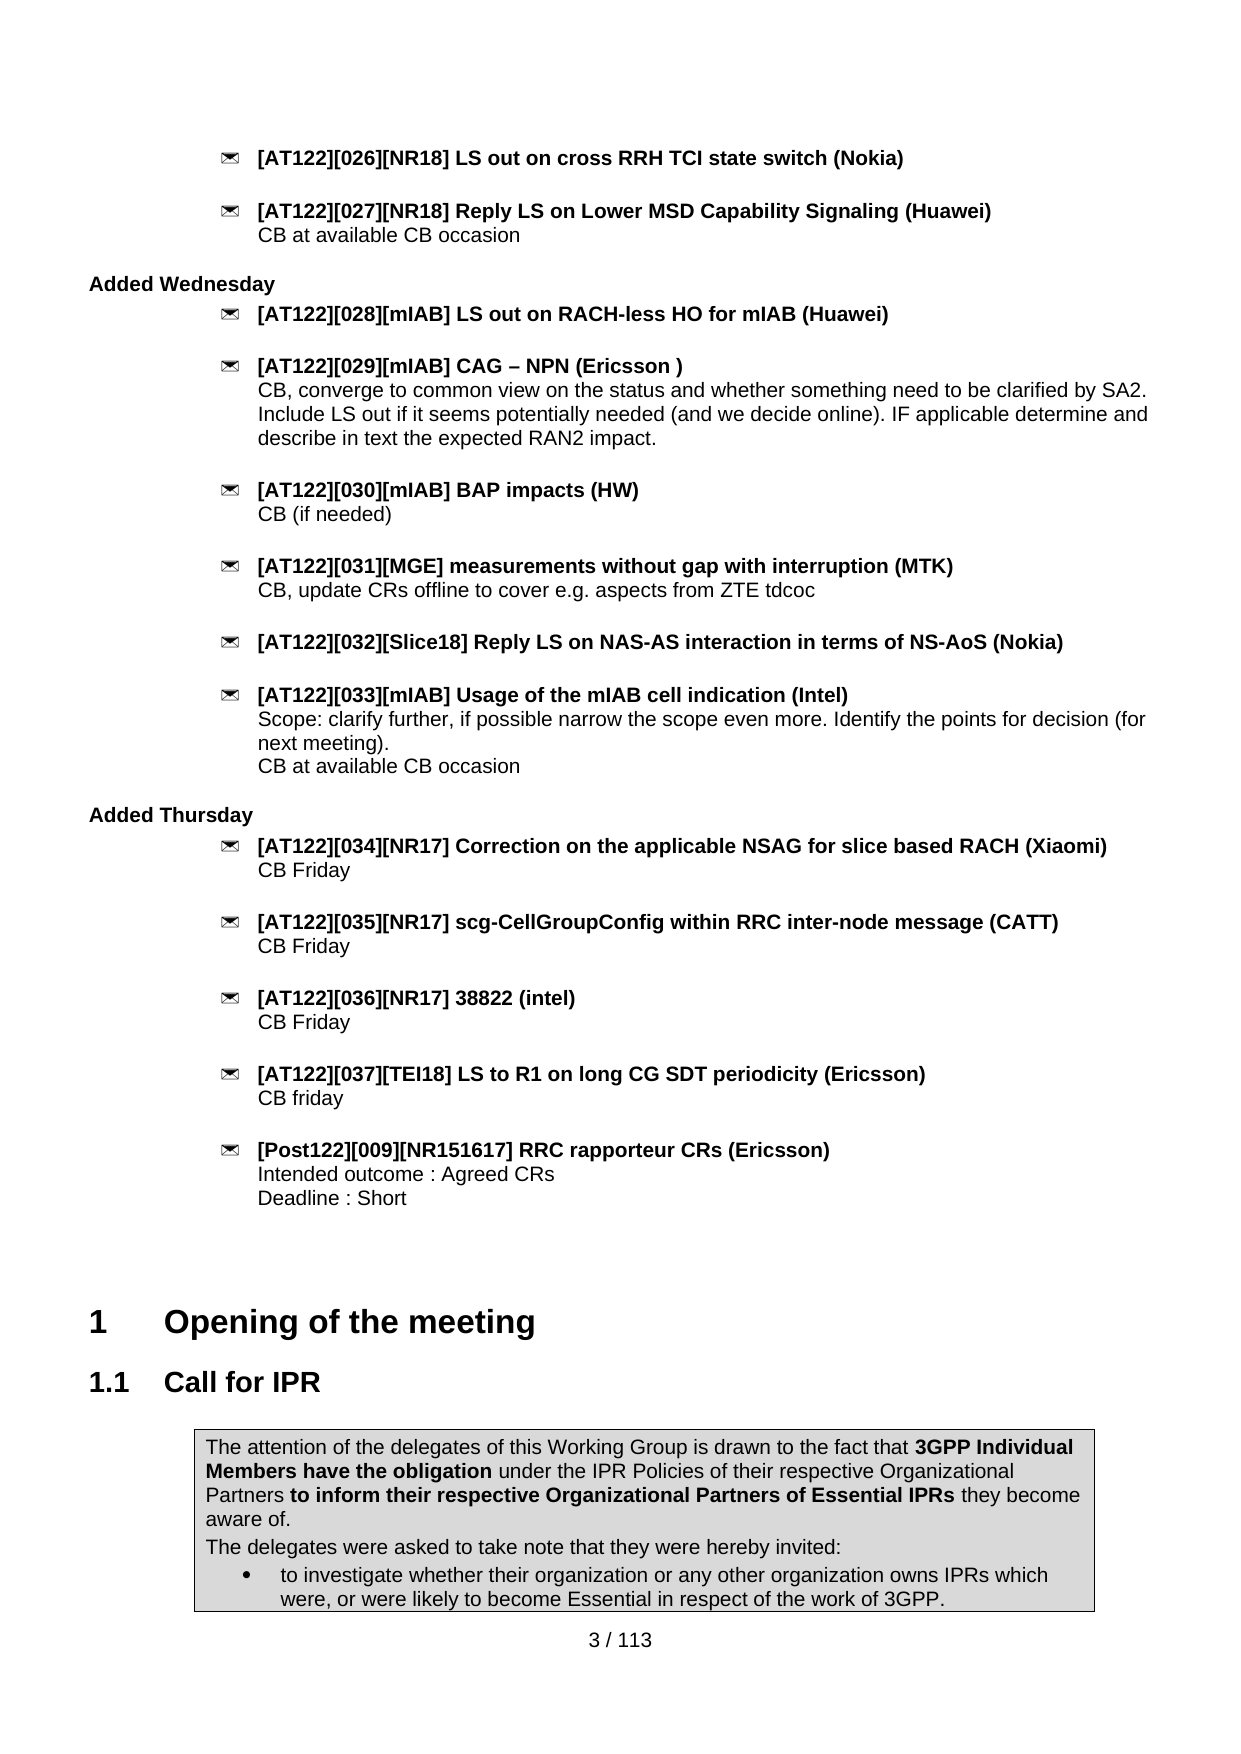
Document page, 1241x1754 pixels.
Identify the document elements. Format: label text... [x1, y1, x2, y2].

text Intended outcome : Agreed CRs [257, 1162, 1152, 1186]
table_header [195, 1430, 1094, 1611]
text [AT122][031][MGE] measurements without gap with interruption (MTK) [220, 554, 1152, 578]
text CB, converge to common view on the status and whether something need to be clarified by SA2. Include LS out if it seems potentially needed (and we decide online). IF applicable determine and describe in text the expected RAN2 impact. [220, 378, 1152, 450]
text [Post122][009][NR151617] RRC rapporteur CRs (Ericsson) [220, 1138, 1152, 1162]
text Scope: clarify further, if possible narrow the scope even more. Identify the points for decision (for next meeting). [220, 706, 1152, 754]
text [AT122][036][NR17] 38822 (intel) [220, 986, 1152, 1010]
text [AT122][037][TEI18] LS to R1 on long CG SDT periodicity (Ericsson) [220, 1062, 1152, 1086]
text Added Wednesday [89, 271, 1152, 295]
text Deadline : Short [257, 1186, 1152, 1210]
text CB (if needed) [220, 502, 1152, 526]
text CB Friday [257, 934, 1152, 958]
text [AT122][034][NR17] Correction on the applicable NSAG for slice based RACH (Xiaomi) [220, 833, 1152, 858]
text CB Friday [220, 858, 1152, 882]
text [AT122][026][NR18] LS out on cross RRH TCI state switch (Nokia) [220, 146, 1152, 170]
subtitle 1 Opening of the meeting [89, 1302, 1152, 1341]
text Added Thursday [89, 803, 1152, 827]
text CB friday [220, 1086, 1152, 1110]
subtitle 1.1 Call for IPR [89, 1366, 1152, 1399]
text CB, update CRs offline to cover e.g. aspects from ZTE tdcoc [220, 578, 1152, 602]
text [AT122][028][mIAB] LS out on RACH-less HO for mIAB (Huawei) [220, 302, 1152, 326]
text CB Friday [220, 1010, 1152, 1034]
text [AT122][027][NR18] Reply LS on Lower MSD Capability Signaling (Huawei) [220, 198, 1152, 222]
text CB at available CB occasion [220, 754, 1152, 778]
text [AT122][033][mIAB] Usage of the mIAB cell indication (Intel) [220, 682, 1152, 706]
text [AT122][030][mIAB] BAP impacts (HW) [220, 478, 1152, 502]
text [AT122][029][mIAB] CAG – NPN (Ericsson ) [220, 354, 1152, 378]
text [AT122][032][Slice18] Reply LS on NAS-AS interaction in terms of NS-AoS (Nokia) [220, 630, 1152, 654]
text CB at available CB occasion [220, 222, 1152, 246]
text [AT122][035][NR17] scg-CellGroupConfig within RRC inter-node message (CATT) [220, 910, 1152, 934]
